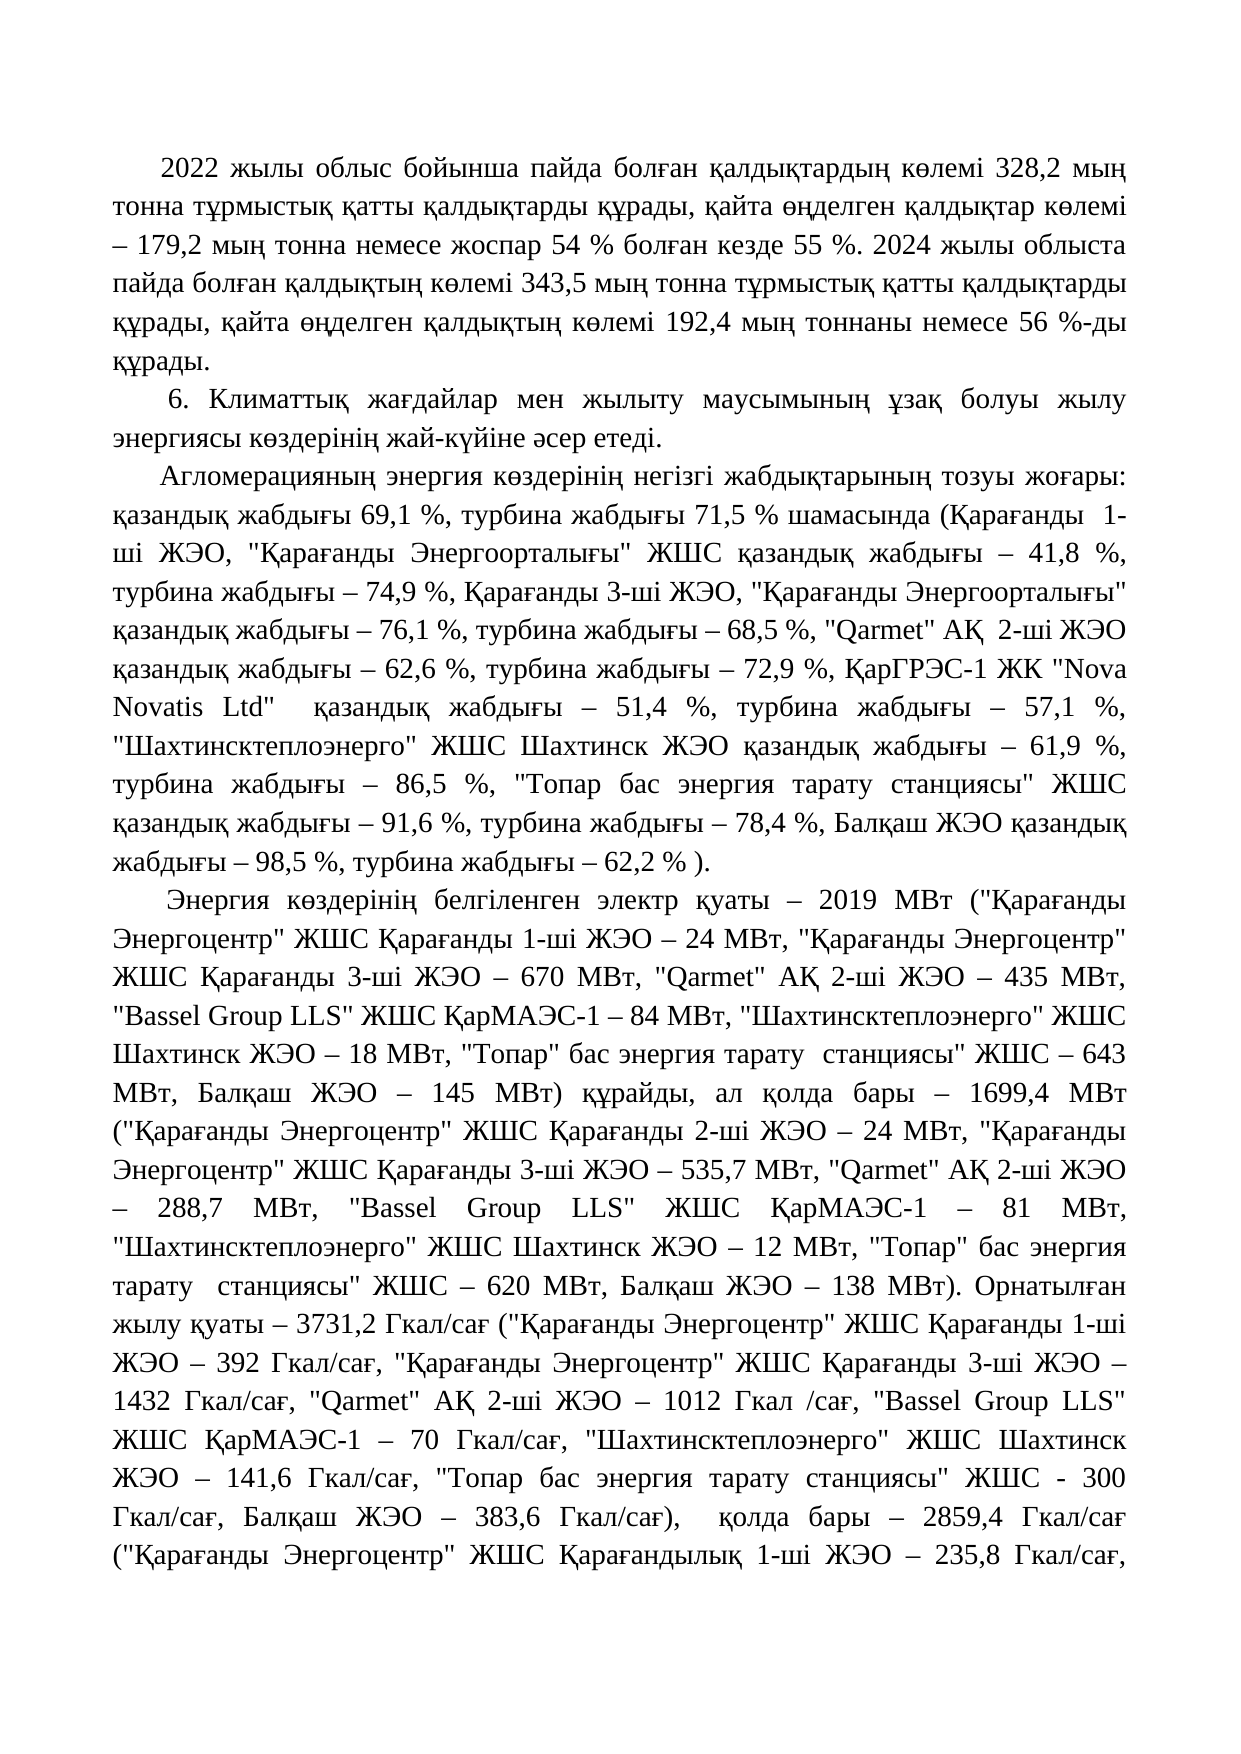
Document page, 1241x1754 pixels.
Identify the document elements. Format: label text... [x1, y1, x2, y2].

text Агломерацияның энергия көздерiнiң негiзгi жабдықтарының тозуы жоғары: қазандық жабдығы 69,1 %, турбина жабдығы 71,5 % шамасында (Қарағанды 1-ші ЖЭО, "Қарағанды Энергоорталығы" ЖШС қазандық жабдығы – 41,8 %, турбина жабдығы – 74,9 %, Қарағанды 3-ші ЖЭО, "Қарағанды Энергоорталығы" қазандық жабдығы – 76,1 %, турбина жабдығы – 68,5 %, "Qarmet" АҚ 2-ші ЖЭО қазандық жабдығы – 62,6 %, турбина жабдығы – 72,9 %, ҚарГРЭС-1 ЖК "Nova Novatis Ltd" қазандық жабдығы – 51,4 %, турбина жабдығы – 57,1 %, "Шахтинсктеплоэнерго" ЖШС Шахтинск ЖЭО қазандық жабдығы – 61,9 %, турбина жабдығы – 86,5 %, "Топар бас энергия тарату станциясы" ЖШС қазандық жабдығы – 91,6 %, турбина жабдығы – 78,4 %, Балқаш ЖЭО қазандық жабдығы – 98,5 %, турбина жабдығы – 62,2 % ). [112, 458, 1128, 877]
text 6. Климаттық жағдайлар мен жылыту маусымының ұзақ болуы жылу энергиясы көздерінің жай-күйіне әсер етеді. [112, 381, 1128, 453]
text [112, 882, 1128, 1571]
text 2022 жылы облыс бойынша пайда болған қалдықтардың көлемі 328,2 мың тонна тұрмыстық қатты қалдықтарды құрады, қайта өңделген қалдықтар көлемі – 179,2 мың тонна немесе жоспар 54 % болған кезде 55 %. 2024 жылы облыста пайда болған қалдықтың көлемі 343,5 мың тонна тұрмыстық қатты қалдықтарды құрады, қайта өңделген қалдықтың көлемі 192,4 мың тоннаны немесе 56 %-ды құрады. [112, 150, 1128, 376]
